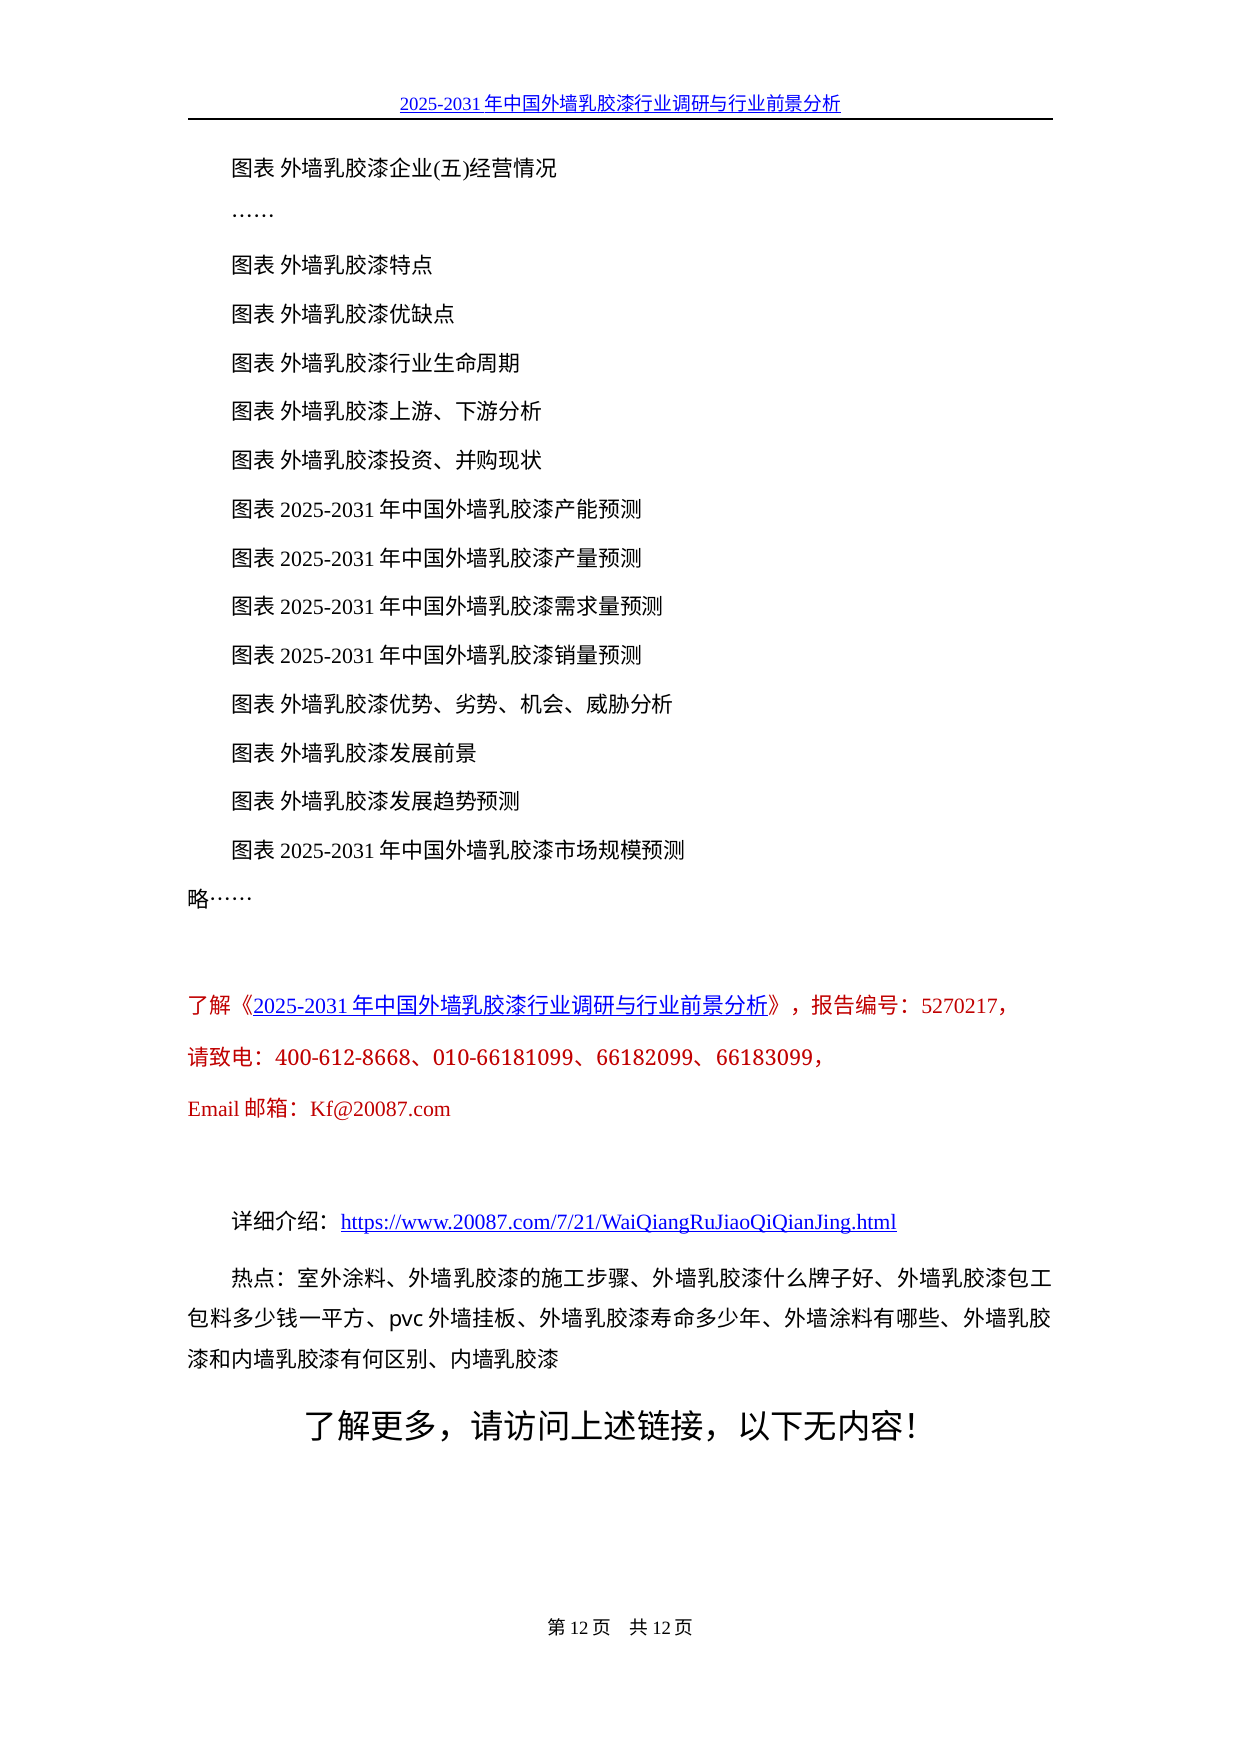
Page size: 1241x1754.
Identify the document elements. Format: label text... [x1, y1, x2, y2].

text Email邮箱：Kf@20087.com [187, 1091, 1053, 1123]
text 热点：室外涂料、外墙乳胶漆的施工步骤、外墙乳胶漆什么牌子好、外墙乳胶漆包工包料多少钱一平方、pvc外墙挂板、外墙乳胶漆寿命多少年、外墙涂料有哪些、外墙乳胶漆和内墙乳胶漆有何区别、内墙乳胶漆 [187, 1261, 1053, 1374]
text 详细介绍：https://www.20087.com/7/21/WaiQiangRuJiaoQiQianJing.html [187, 1204, 1053, 1236]
title 了解更多，请访问上述链接，以下无内容！ [187, 1392, 1053, 1457]
text 请致电：400-612-8668、010-66181099、66182099、66183099， [187, 1039, 1053, 1072]
text 了解《2025-2031年中国外墙乳胶漆行业调研与行业前景分析》，报告编号：5270217， [187, 988, 1053, 1020]
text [187, 150, 1053, 914]
